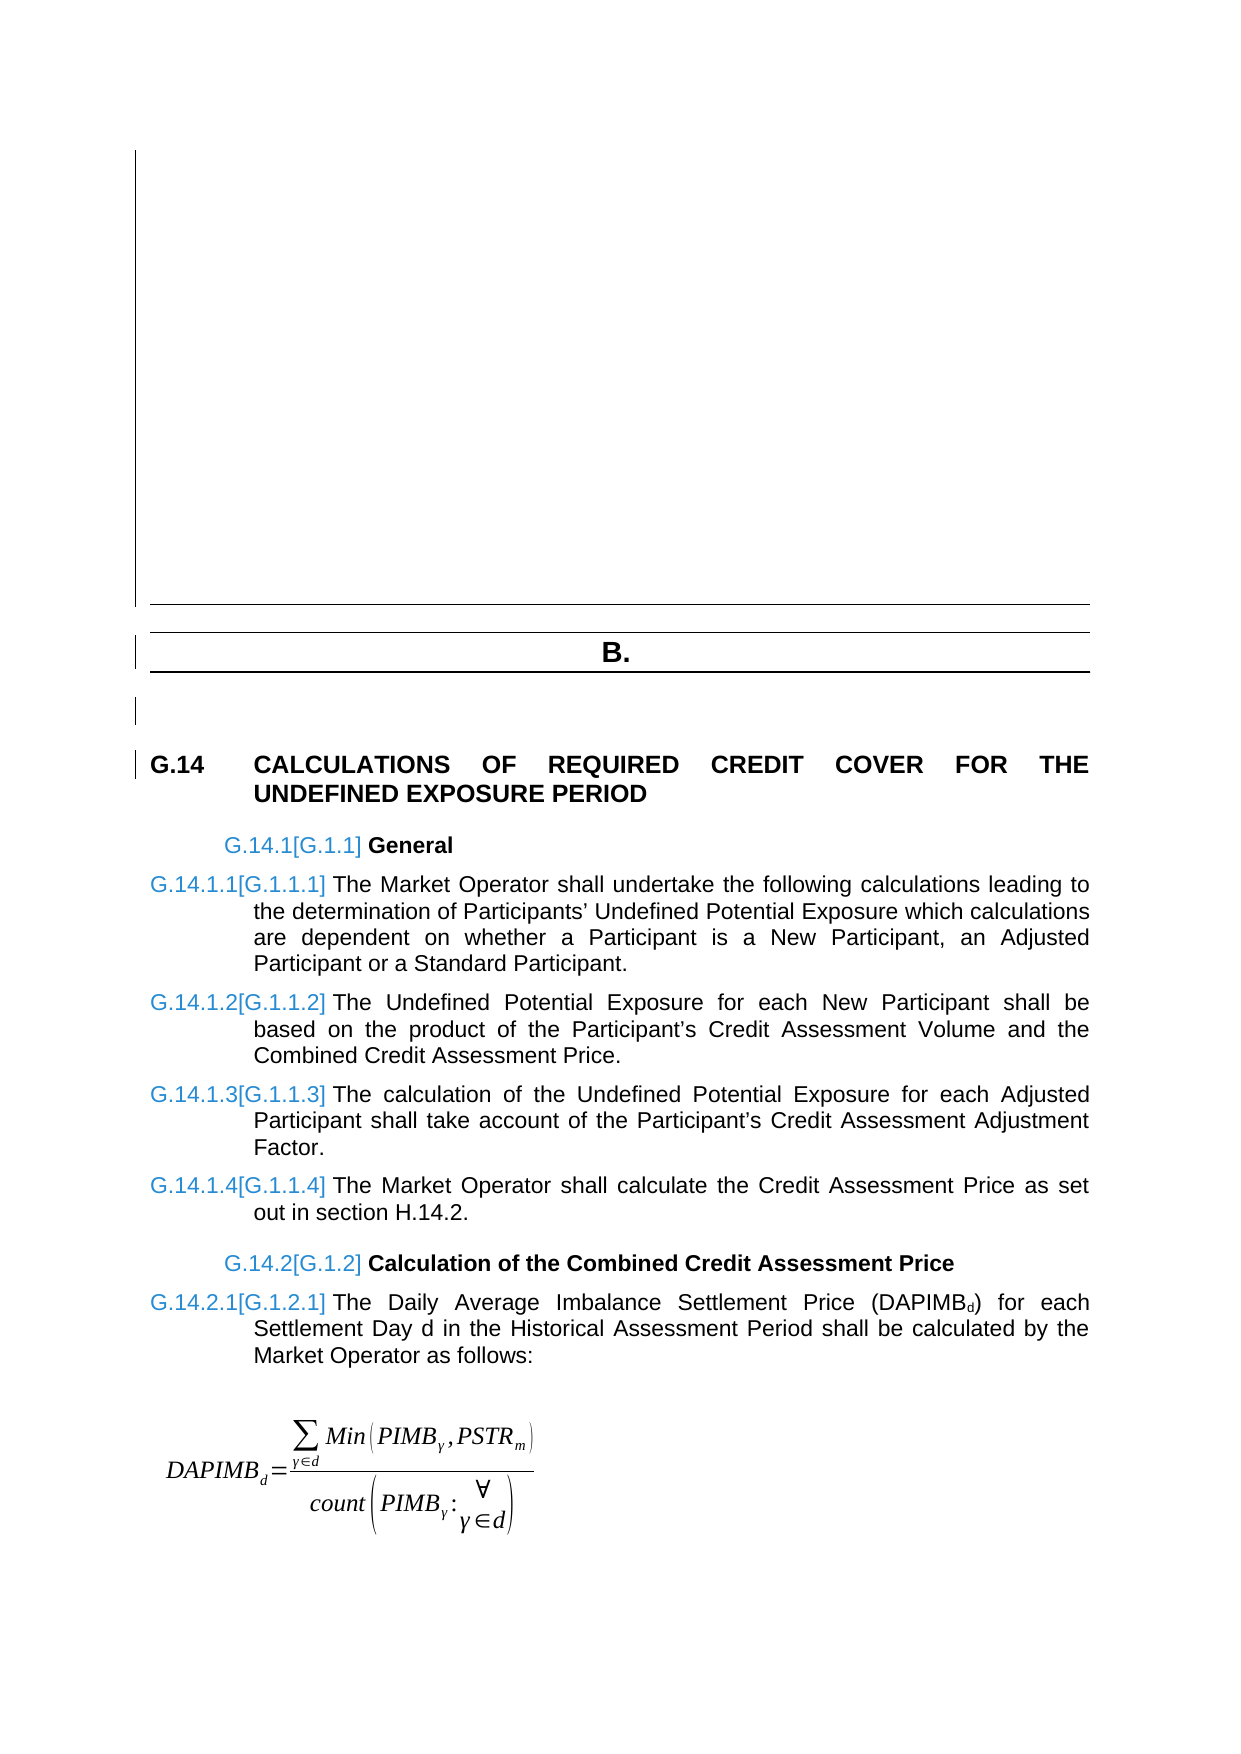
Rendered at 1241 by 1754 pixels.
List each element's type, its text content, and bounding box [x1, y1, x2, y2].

text The Market Operator shall undertake the following calculations leading to the determination of Participants’ Undefined Potential Exposure which calculations are dependent on whether a Participant is a New Participant, an Adjusted Participant or a Standard Participant. [150, 871, 1090, 977]
text The Undefined Potential Exposure for each New Participant shall be based on the product of the Participant’s Credit Assessment Volume and the Combined Credit Assessment Price. [150, 989, 1090, 1068]
text The calculation of the Undefined Potential Exposure for each Adjusted Participant shall take account of the Participant’s Credit Assessment Adjustment Factor. [150, 1081, 1090, 1160]
text General [224, 832, 1090, 859]
text The Daily Average Imbalance Settlement Price (DAPIMBd) for each Settlement Day d in the Historical Assessment Period shall be calculated by the Market Operator as follows: [150, 1289, 1090, 1368]
text Calculation of the Combined Credit Assessment Price [224, 1250, 1090, 1276]
text Calculations of Required Credit Cover for the Undefined Exposure Period [150, 750, 1090, 807]
text The Market Operator shall calculate the Credit Assessment Price as set out in section G.14.2. [150, 1172, 1090, 1225]
